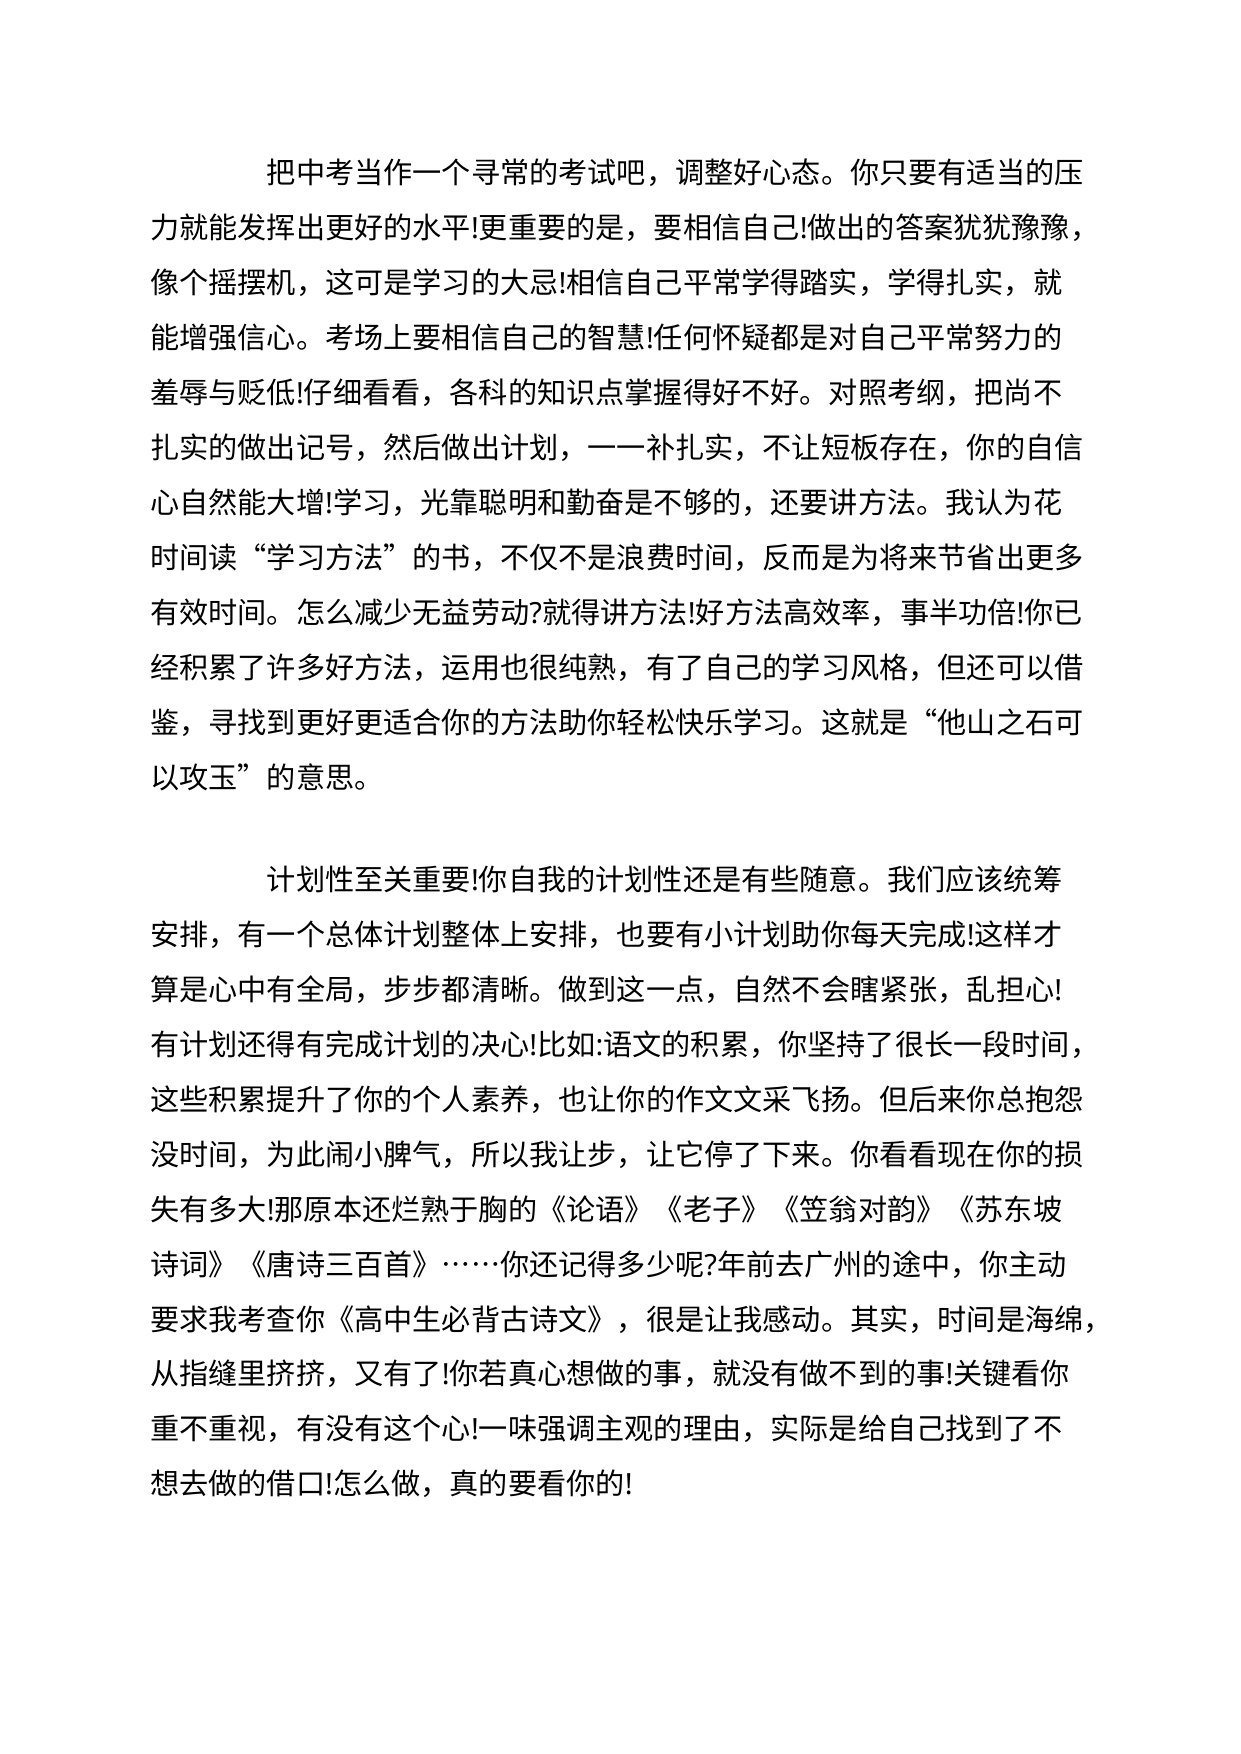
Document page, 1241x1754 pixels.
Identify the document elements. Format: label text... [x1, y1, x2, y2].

text 把中考当作一个寻常的考试吧，调整好心态。你只要有适当的压力就能发挥出更好的水平!更重要的是，要相信自己!做出的答案犹犹豫豫，像个摇摆机，这可是学习的大忌!相信自己平常学得踏实，学得扎实，就能增强信心。考场上要相信自己的智慧!任何怀疑都是对自己平常努力的羞辱与贬低!仔细看看，各科的知识点掌握得好不好。对照考纲，把尚不扎实的做出记号，然后做出计划，一一补扎实，不让短板存在，你的自信心自然能大增!学习，光靠聪明和勤奋是不够的，还要讲方法。我认为花时间读“学习方法”的书，不仅不是浪费时间，反而是为将来节省出更多有效时间。怎么减少无益劳动?就得讲方法!好方法高效率，事半功倍!你已经积累了许多好方法，运用也很纯熟，有了自己的学习风格，但还可以借鉴，寻找到更好更适合你的方法助你轻松快乐学习。这就是“他山之石可以攻玉”的意思。 [150, 150, 1090, 797]
text 计划性至关重要!你自我的计划性还是有些随意。我们应该统筹安排，有一个总体计划整体上安排，也要有小计划助你每天完成!这样才算是心中有全局，步步都清晰。做到这一点，自然不会瞎紧张，乱担心!有计划还得有完成计划的决心!比如:语文的积累，你坚持了很长一段时间，这些积累提升了你的个人素养，也让你的作文文采飞扬。但后来你总抱怨没时间，为此闹小脾气，所以我让步，让它停了下来。你看看现在你的损失有多大!那原本还烂熟于胸的《论语》《老子》《笠翁对韵》《苏东坡诗词》《唐诗三百首》……你还记得多少呢?年前去广州的途中，你主动要求我考查你《高中生必背古诗文》，很是让我感动。其实，时间是海绵，从指缝里挤挤，又有了!你若真心想做的事，就没有做不到的事!关键看你重不重视，有没有这个心!一味强调主观的理由，实际是给自己找到了不想去做的借口!怎么做，真的要看你的! [150, 856, 1090, 1503]
